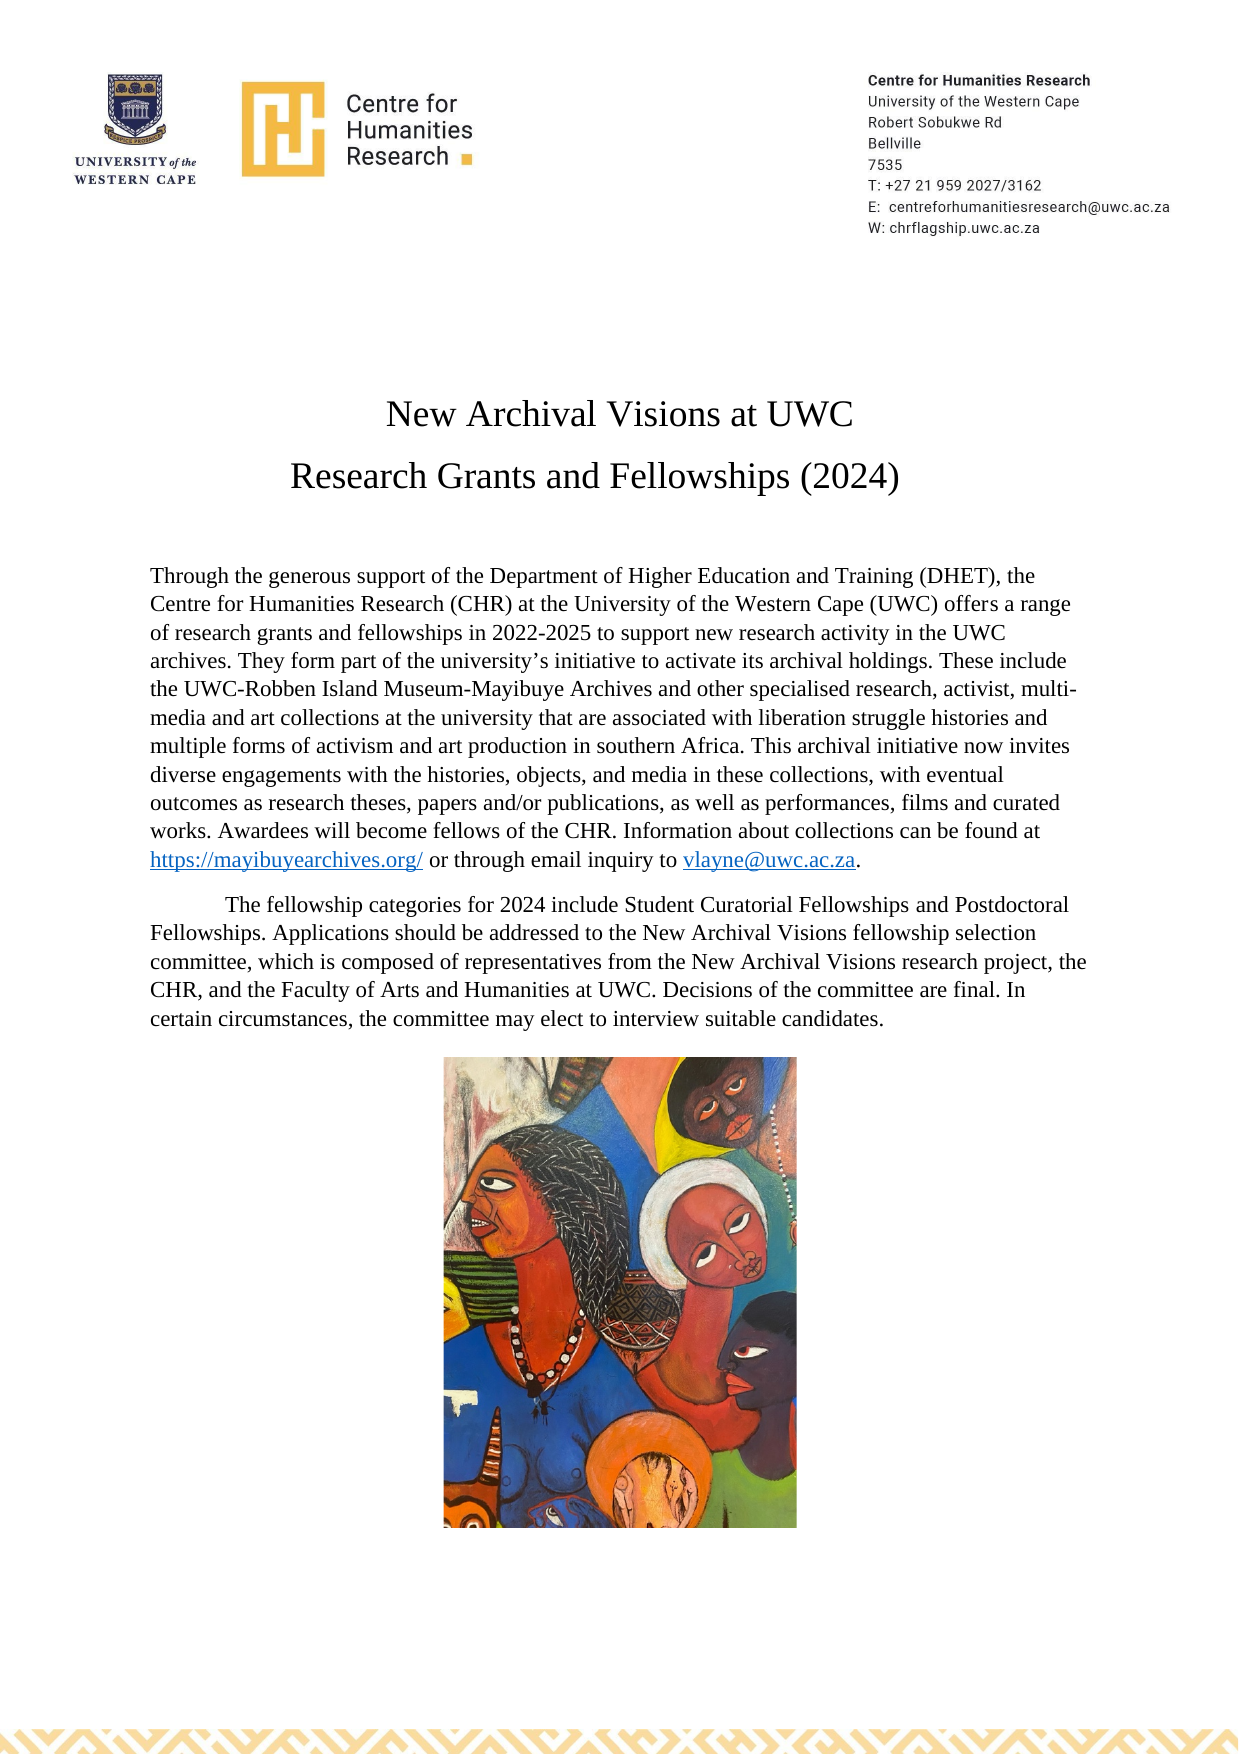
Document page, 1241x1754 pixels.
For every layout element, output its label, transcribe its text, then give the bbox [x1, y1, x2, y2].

picture [443, 1057, 797, 1528]
text The fellowship categories for 2024 include Student Curatorial Fellowships and Postdoctoral Fellowships. Applications should be addressed to the New Archival Visions fellowship selection committee, which is composed of representatives from the New Archival Visions research project, the CHR, and the Faculty of Arts and Humanities at UWC. Decisions of the committee are final. In certain circumstances, the committee may elect to interview suitable candidates. [150, 891, 1091, 1031]
picture [0, 1729, 1239, 1754]
subtitle New Archival Visions at UWC Research Grants and Fellowships (2024) [290, 391, 953, 497]
text Through the generous support of the Department of Higher Education and Training (DHET), the Centre for Humanities Research (CHR) at the University of the Western Cape (UWC) offers a range of research grants and fellowships in 2022-2025 to support new research activity in the UWC archives. They form part of the university’s initiative to activate its archival holdings. These include the UWC-Robben Island Museum-Mayibuye Archives and other specialised research, activist, multi- media and art collections at the university that are associated with liberation struggle histories and multiple forms of activism and art production in southern Africa. This archival initiative now invites diverse engagements with the histories, objects, and media in these collections, with eventual outcomes as research theses, papers and/or publications, as well as performances, films and curated works. Awardees will become fellows of the CHR. Information about collections can be found at https://mayibuyearchives.org/ or through email inquiry to vlayne@uwc.ac.za. [150, 562, 1083, 872]
picture [72, 72, 1172, 237]
